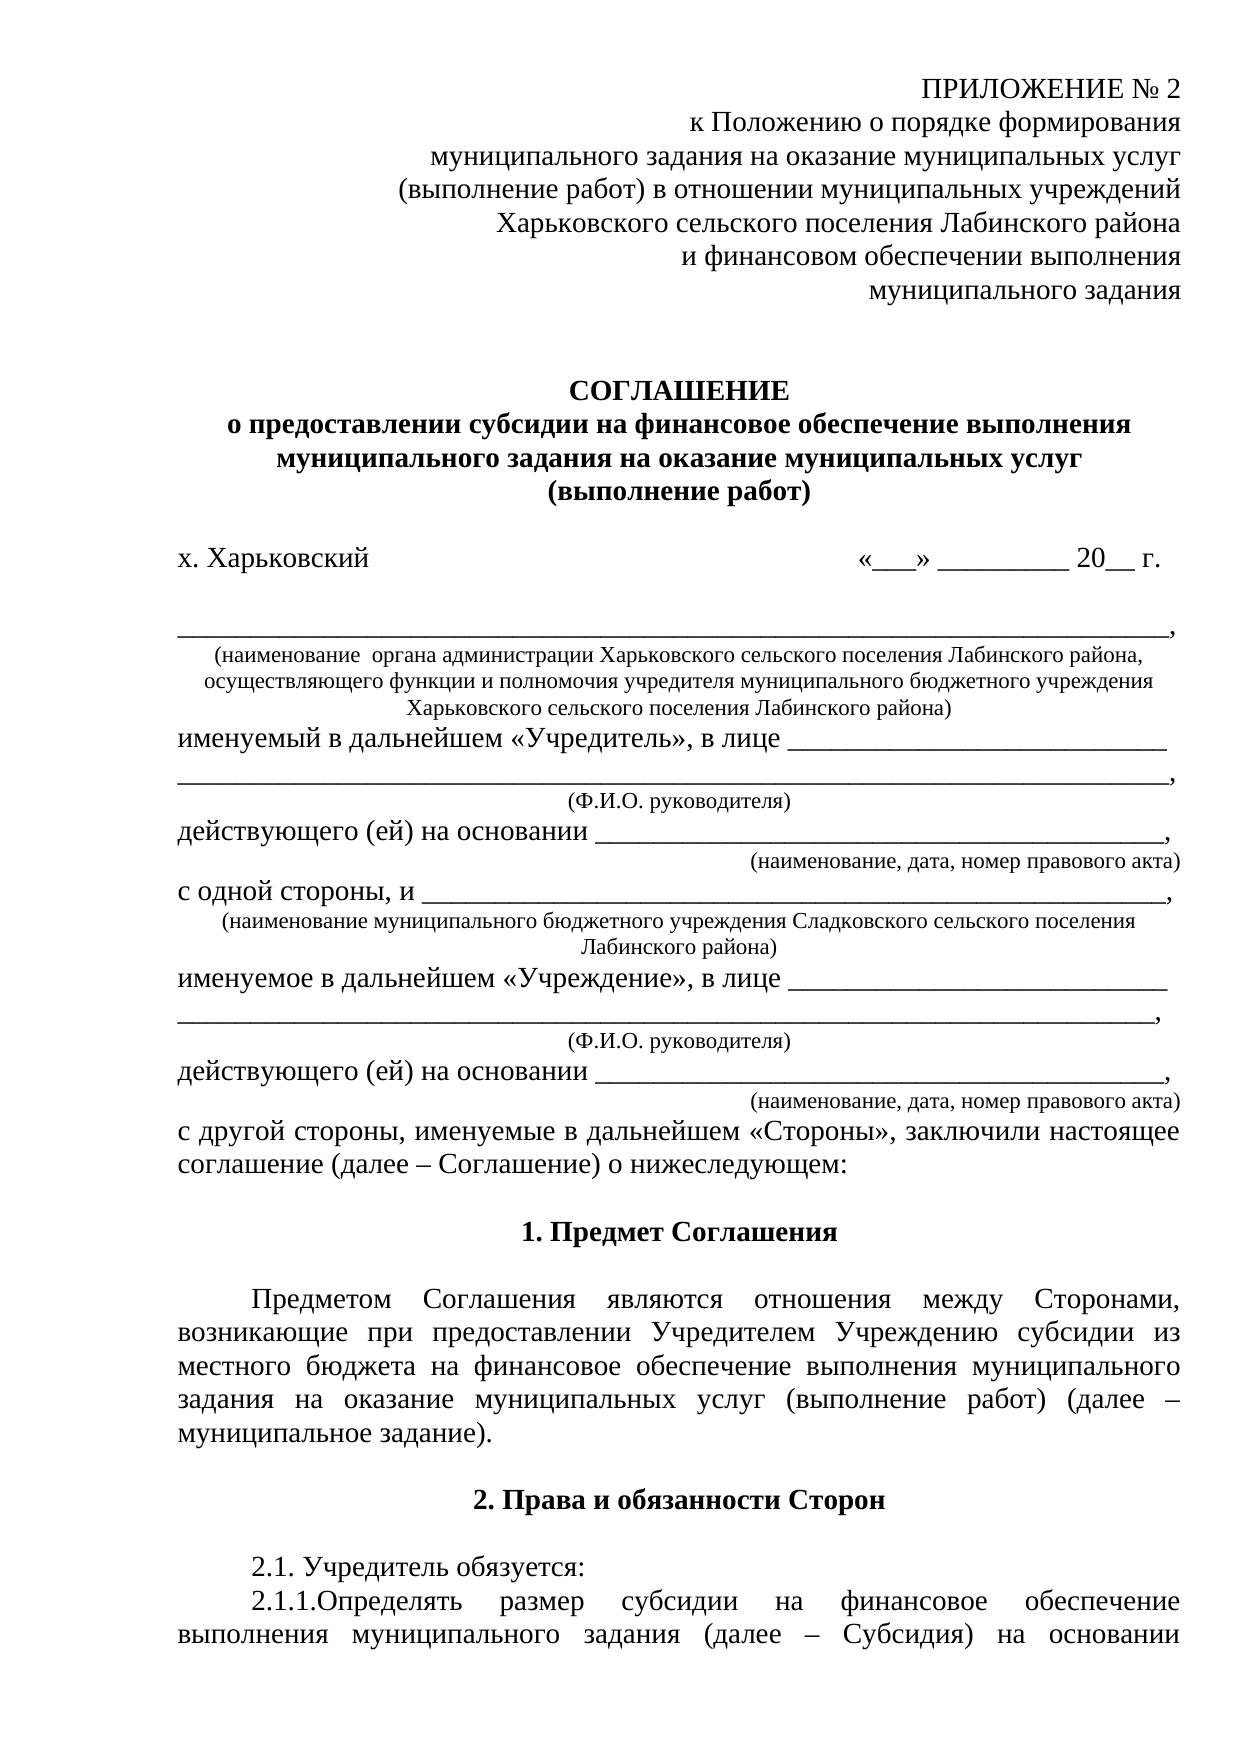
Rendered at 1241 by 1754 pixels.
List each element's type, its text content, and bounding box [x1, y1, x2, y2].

text Харьковского сельского поселения Лабинского района) [177, 694, 1181, 720]
text 2.1. Учредитель обязуется: [177, 1549, 1181, 1583]
text (выполнение работ) в отношении муниципальных учреждений [177, 171, 1181, 205]
text муниципального задания на оказание муниципальных услуг [177, 138, 1181, 171]
text (наименование, дата, номер правового акта) [177, 847, 1181, 873]
text с одной стороны, и ___________________________________________________, [177, 873, 1181, 907]
text ___________________________________________________________________, [177, 993, 1181, 1027]
text Харьковского сельского поселения Лабинского района [177, 205, 1181, 238]
text 2. Права и обязанности Сторон [177, 1482, 1181, 1516]
text действующего (ей) на основании _______________________________________, [177, 1053, 1181, 1087]
text с другой стороны, именуемые в дальнейшем «Стороны», заключили настоящее соглашение (далее – Соглашение) о нижеследующем: [177, 1113, 1181, 1180]
text ПРИЛОЖЕНИЕ № 2 [177, 71, 1181, 104]
text о предоставлении субсидии на финансовое обеспечение выполнения муниципального задания на оказание муниципальных услуг [177, 406, 1181, 473]
text ____________________________________________________________________, [177, 754, 1181, 787]
text СОГЛАШЕНИЕ [177, 373, 1181, 406]
text действующего (ей) на основании _______________________________________, [177, 813, 1181, 847]
text и финансовом обеспечении выполнения [177, 238, 1181, 272]
text муниципального задания [177, 272, 1181, 306]
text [177, 1583, 1181, 1650]
text (наименование органа администрации Харьковского сельского поселения Лабинского района, осуществляющего функции и полномочия учредителя муниципального бюджетного учреждения [177, 641, 1181, 694]
text 1. Предмет Соглашения [177, 1214, 1181, 1247]
text ____________________________________________________________________, [177, 607, 1181, 641]
text х. Харьковский «___» _________ 20__ г. [177, 540, 1181, 574]
text именуемое в дальнейшем «Учреждение», в лице __________________________ [177, 960, 1181, 993]
text (выполнение работ) [177, 473, 1181, 507]
text именуемый в дальнейшем «Учредитель», в лице __________________________ [177, 720, 1181, 754]
text (Ф.И.О. руководителя) [177, 787, 1181, 813]
text (наименование муниципального бюджетного учреждения Сладковского сельского поселения Лабинского района) [177, 907, 1181, 960]
text (Ф.И.О. руководителя) [177, 1027, 1181, 1053]
text к Положению о порядке формирования [177, 104, 1181, 138]
text (наименование, дата, номер правового акта) [177, 1087, 1181, 1113]
text Предметом Соглашения являются отношения между Сторонами, возникающие при предоставлении Учредителем Учреждению субсидии из местного бюджета на финансовое обеспечение выполнения муниципального задания на оказание муниципальных услуг (выполнение работ) (далее – муниципальное задание). [177, 1281, 1181, 1448]
